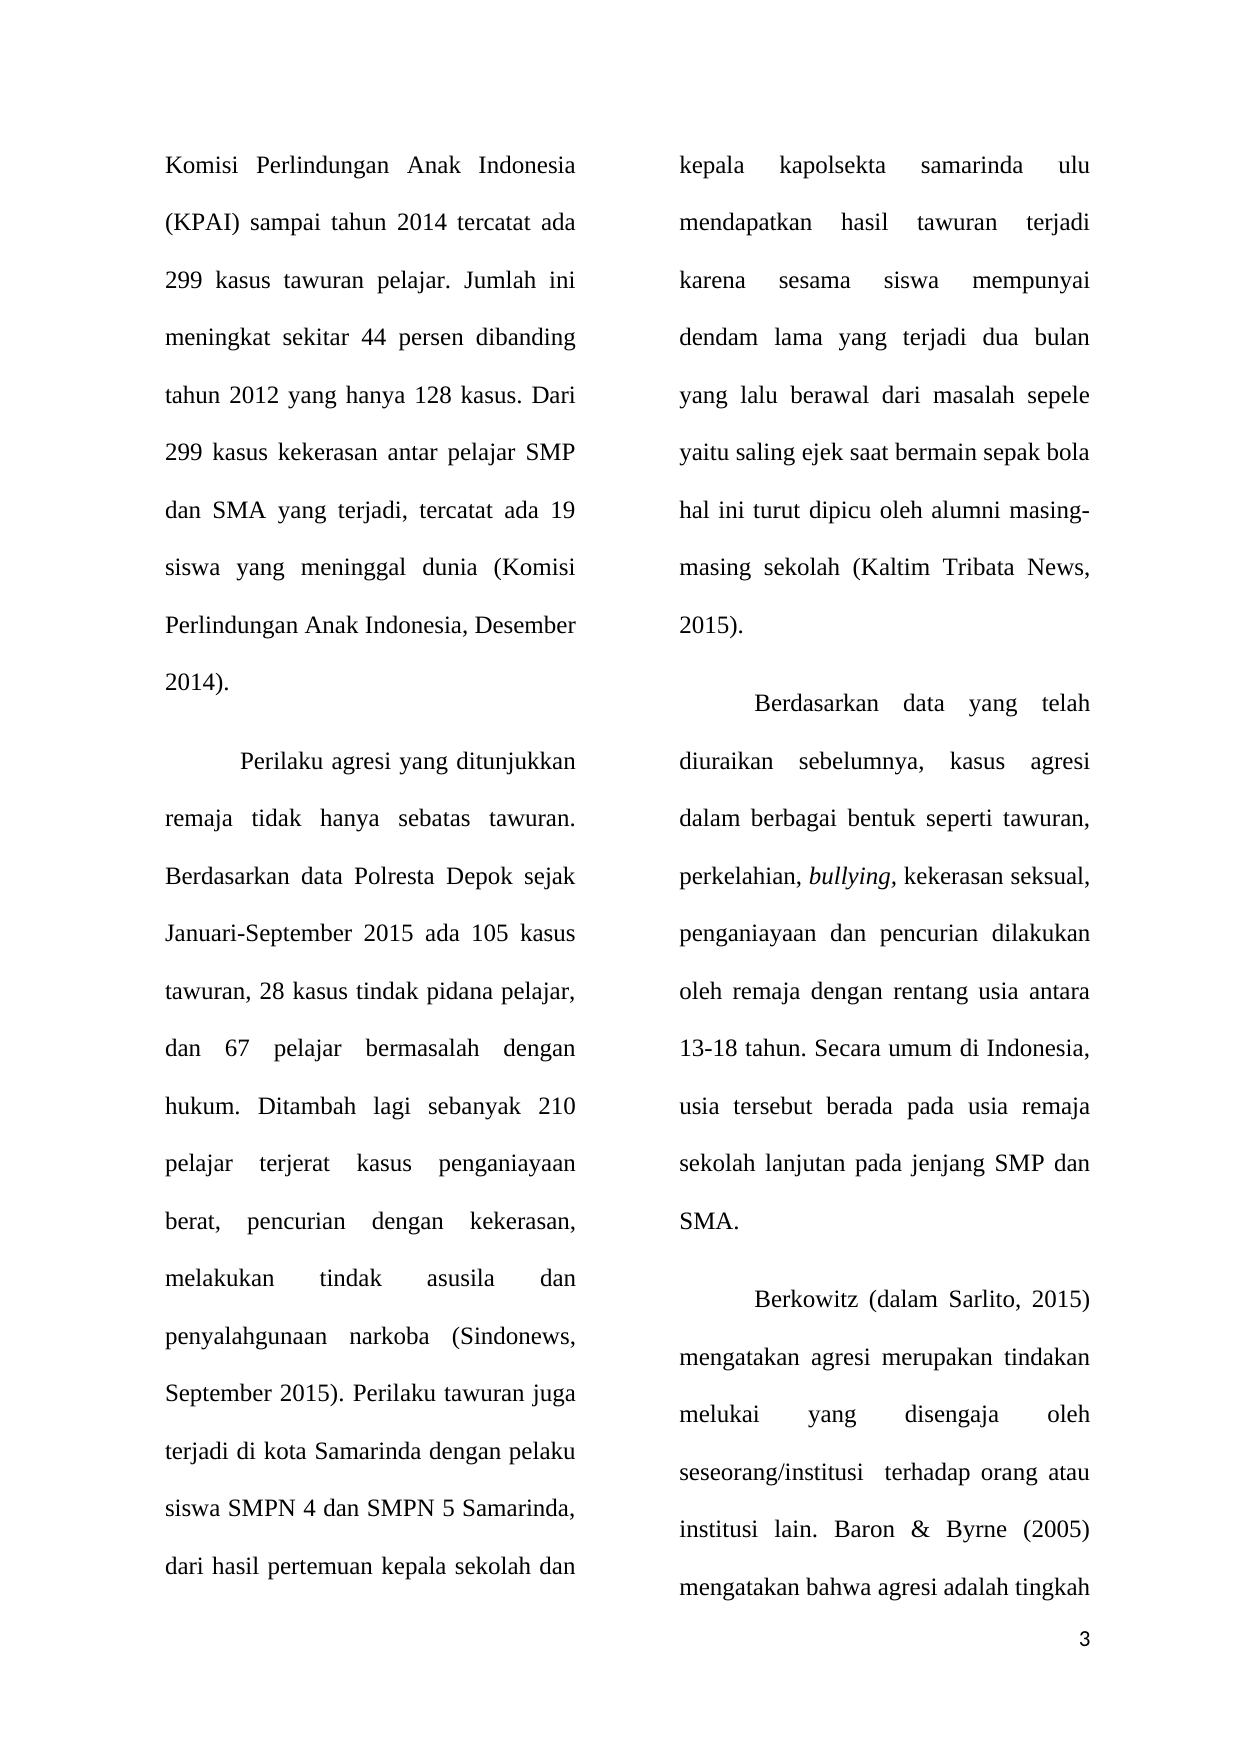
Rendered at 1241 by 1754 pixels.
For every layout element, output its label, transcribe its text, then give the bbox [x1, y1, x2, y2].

text Berdasarkan data yang telah diuraikan sebelumnya, kasus agresi dalam berbagai bentuk seperti tawuran, perkelahian, bullying, kekerasan seksual, penganiayaan dan pencurian dilakukan oleh remaja dengan rentang usia antara 13-18 tahun. Secara umum di Indonesia, usia tersebut berada pada usia remaja sekolah lanjutan pada jenjang SMP dan SMA. [679, 688, 1090, 1234]
text Perilaku agresi yang ditunjukkan remaja tidak hanya sebatas tawuran. Berdasarkan data Polresta Depok sejak Januari-September 2015 ada 105 kasus tawuran, 28 kasus tindak pidana pelajar, dan 67 pelajar bermasalah dengan hukum. Ditambah lagi sebanyak 210 pelajar terjerat kasus penganiayaan berat, pencurian dengan kekerasan, melakukan tindak asusila dan penyalahgunaan narkoba (Sindonews, September 2015). Perilaku tawuran juga terjadi di kota Samarinda dengan pelaku siswa SMPN 4 dan SMPN 5 Samarinda, dari hasil pertemuan kepala sekolah dan kepala kapolsekta samarinda ulu mendapatkan hasil tawuran terjadi karena sesama siswa mempunyai dendam lama yang terjadi dua bulan yang lalu berawal dari masalah sepele yaitu saling ejek saat bermain sepak bola hal ini turut dipicu oleh alumni masing-masing sekolah (Kaltim Tribata News, 2015). [165, 746, 576, 1579]
text Perilaku agresi yang ditunjukkan remaja tidak hanya sebatas tawuran. Berdasarkan data Polresta Depok sejak Januari-September 2015 ada 105 kasus tawuran, 28 kasus tindak pidana pelajar, dan 67 pelajar bermasalah dengan hukum. Ditambah lagi sebanyak 210 pelajar terjerat kasus penganiayaan berat, pencurian dengan kekerasan, melakukan tindak asusila dan penyalahgunaan narkoba (Sindonews, September 2015). Perilaku tawuran juga terjadi di kota Samarinda dengan pelaku siswa SMPN 4 dan SMPN 5 Samarinda, dari hasil pertemuan kepala sekolah dan kepala kapolsekta samarinda ulu mendapatkan hasil tawuran terjadi karena sesama siswa mempunyai dendam lama yang terjadi dua bulan yang lalu berawal dari masalah sepele yaitu saling ejek saat bermain sepak bola hal ini turut dipicu oleh alumni masing-masing sekolah (Kaltim Tribata News, 2015). [679, 150, 1090, 639]
